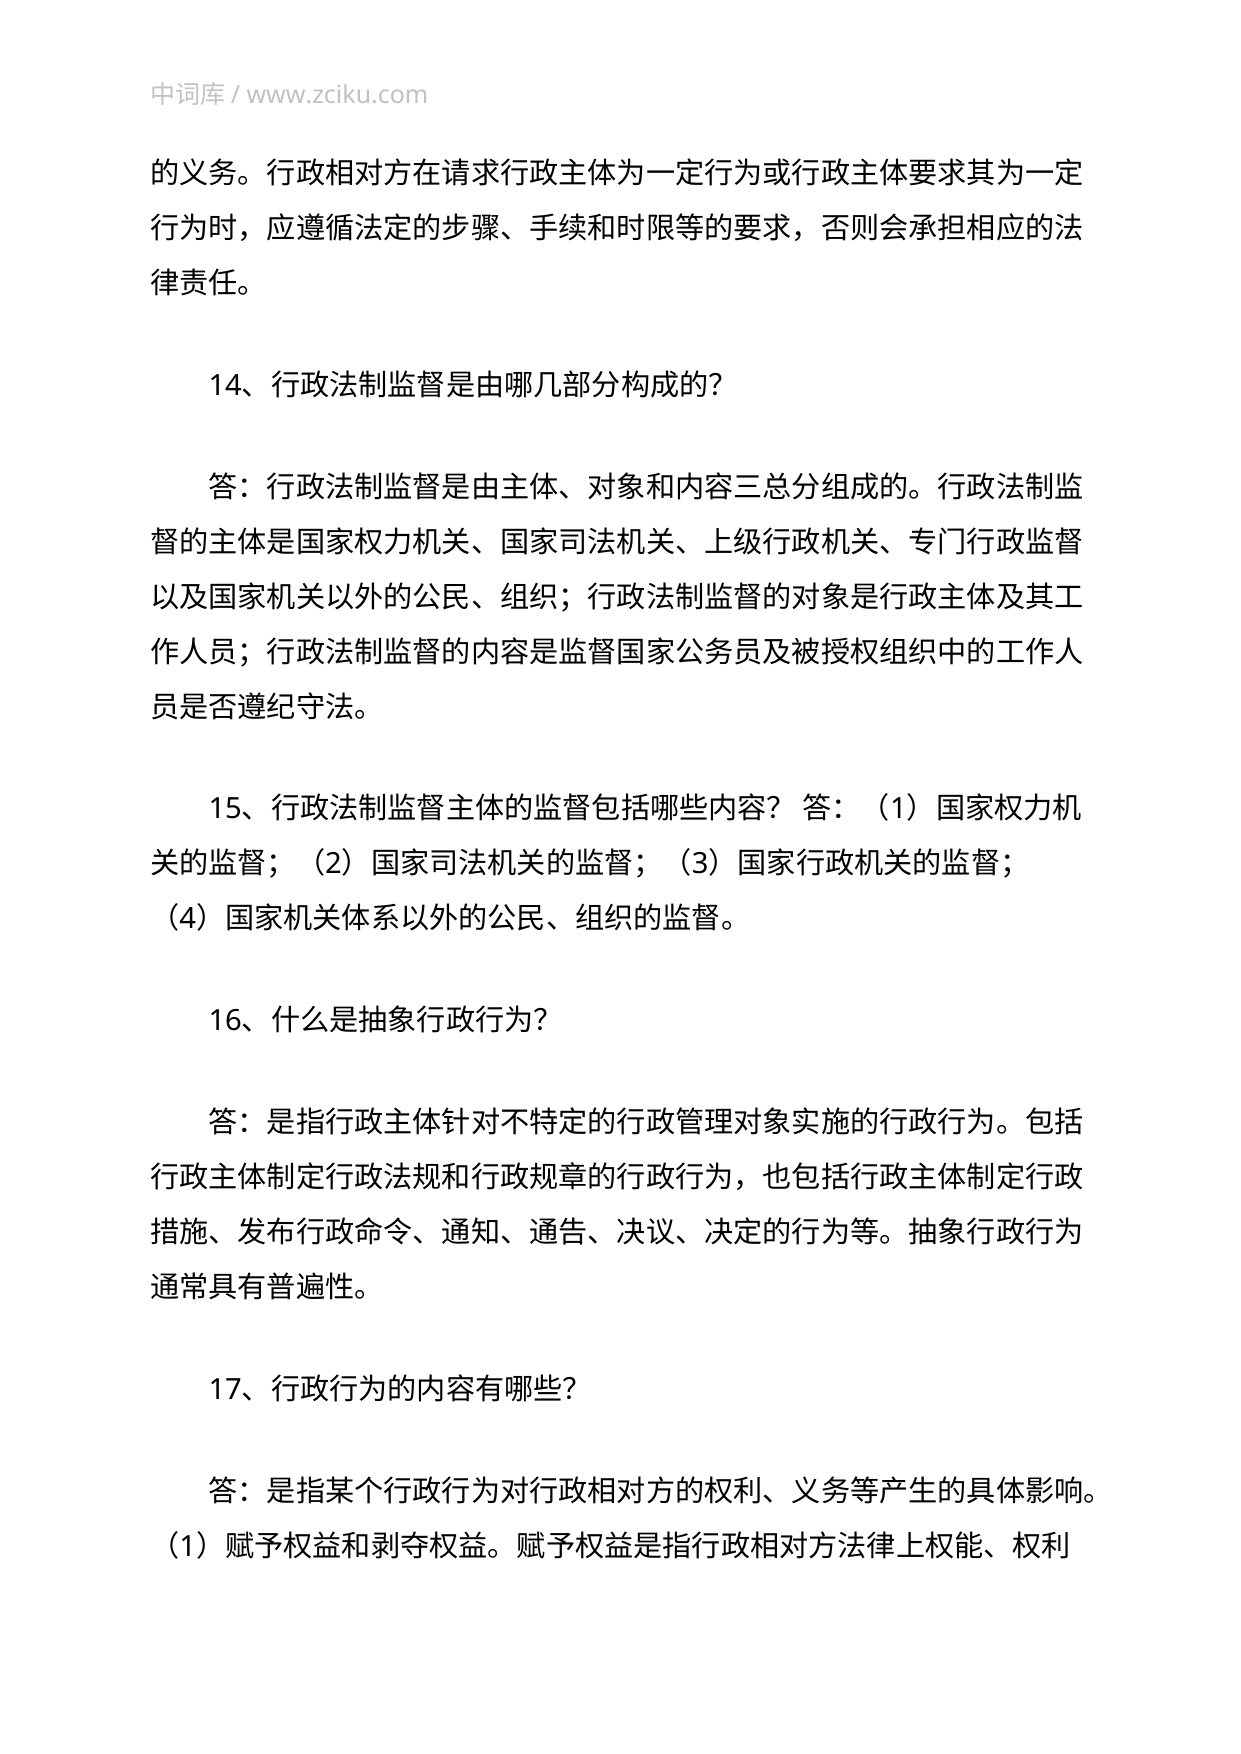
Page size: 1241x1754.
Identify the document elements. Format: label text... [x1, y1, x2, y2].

text 答：是指行政主体针对不特定的行政管理对象实施的行政行为。包括行政主体制定行政法规和行政规章的行政行为，也包括行政主体制定行政措施、发布行政命令、通知、通告、决议、决定的行为等。抽象行政行为通常具有普遍性。 [150, 1099, 1090, 1306]
text 17、行政行为的内容有哪些？ [150, 1365, 1090, 1408]
text 15、行政法制监督主体的监督包括哪些内容？ 答：（1）国家权力机关的监督；（2）国家司法机关的监督；（3）国家行政机关的监督；（4）国家机关体系以外的公民、组织的监督。 [150, 785, 1090, 937]
text 16、什么是抽象行政行为？ [150, 997, 1090, 1039]
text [150, 150, 1090, 302]
text 14、行政法制监督是由哪几部分构成的？ [150, 362, 1090, 404]
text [150, 1467, 1090, 1564]
text 答：行政法制监督是由主体、对象和内容三总分组成的。行政法制监督的主体是国家权力机关、国家司法机关、上级行政机关、专门行政监督以及国家机关以外的公民、组织；行政法制监督的对象是行政主体及其工作人员；行政法制监督的内容是监督国家公务员及被授权组织中的工作人员是否遵纪守法。 [150, 463, 1090, 725]
